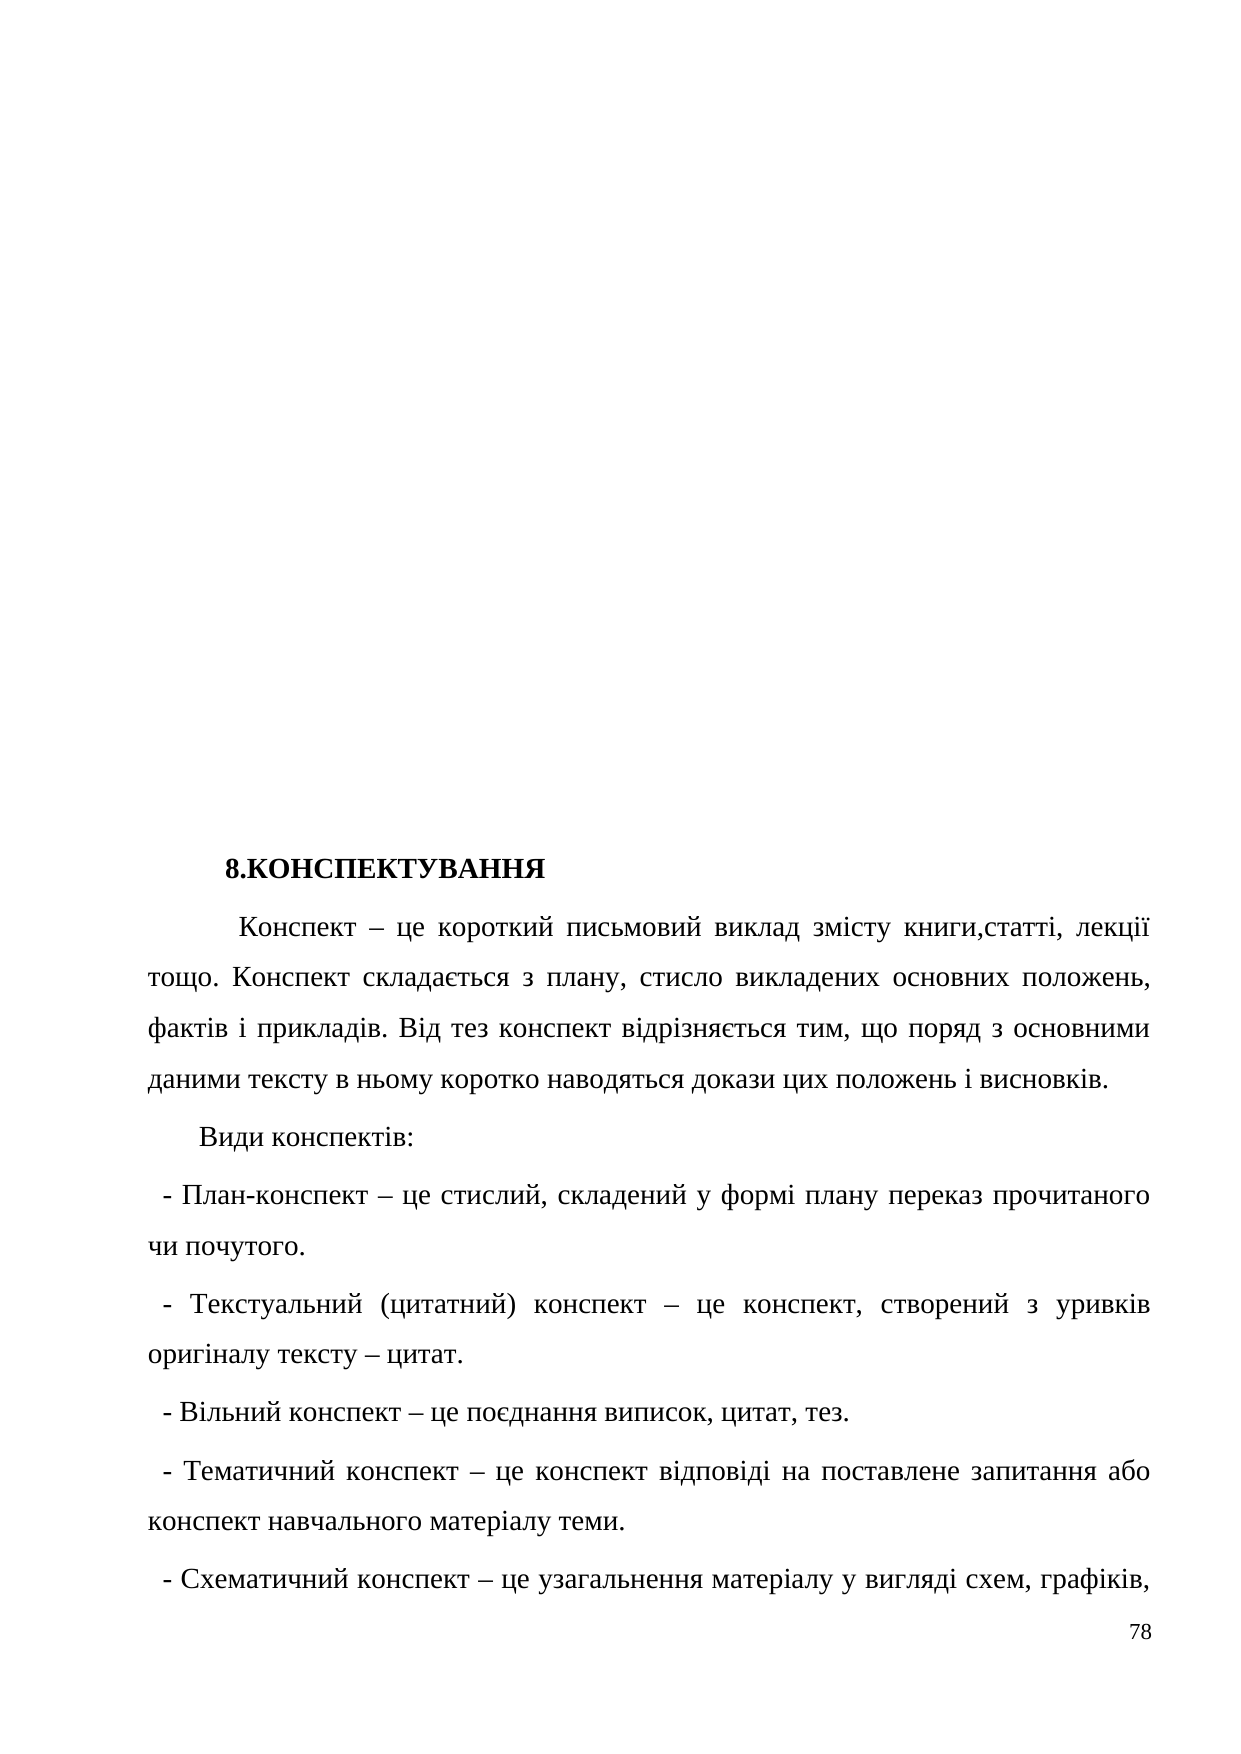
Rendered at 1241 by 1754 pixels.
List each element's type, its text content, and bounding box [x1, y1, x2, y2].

subtitle Конспект – це короткий письмовий виклад змісту книги,статті, лекції тощо. Конспект складається з плану, стисло викладених основних положень, фактів і прикладів. Від тез конспект відрізняється тим, що поряд з основними даними тексту в ньому коротко наводяться докази цих положень і висновків. [148, 909, 1152, 1094]
subtitle - Вільний конспект – це поєднання виписок, цитат, тез. [148, 1394, 1152, 1428]
subtitle Види конспектів: [148, 1119, 1152, 1152]
subtitle - Текстуальний (цитатний) конспект – це конспект, створений з уривків оригіналу тексту – цитат. [148, 1286, 1152, 1370]
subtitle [148, 1561, 1152, 1595]
subtitle - Тематичний конспект – це конспект відповіді на поставлене запитання або конспект навчального матеріалу теми. [148, 1453, 1152, 1537]
subtitle - План-конспект – це стислий, складений у формі плану переказ прочитаного чи почутого. [148, 1177, 1152, 1261]
subtitle 8.КОНСПЕКТУВАННЯ [148, 851, 1152, 884]
